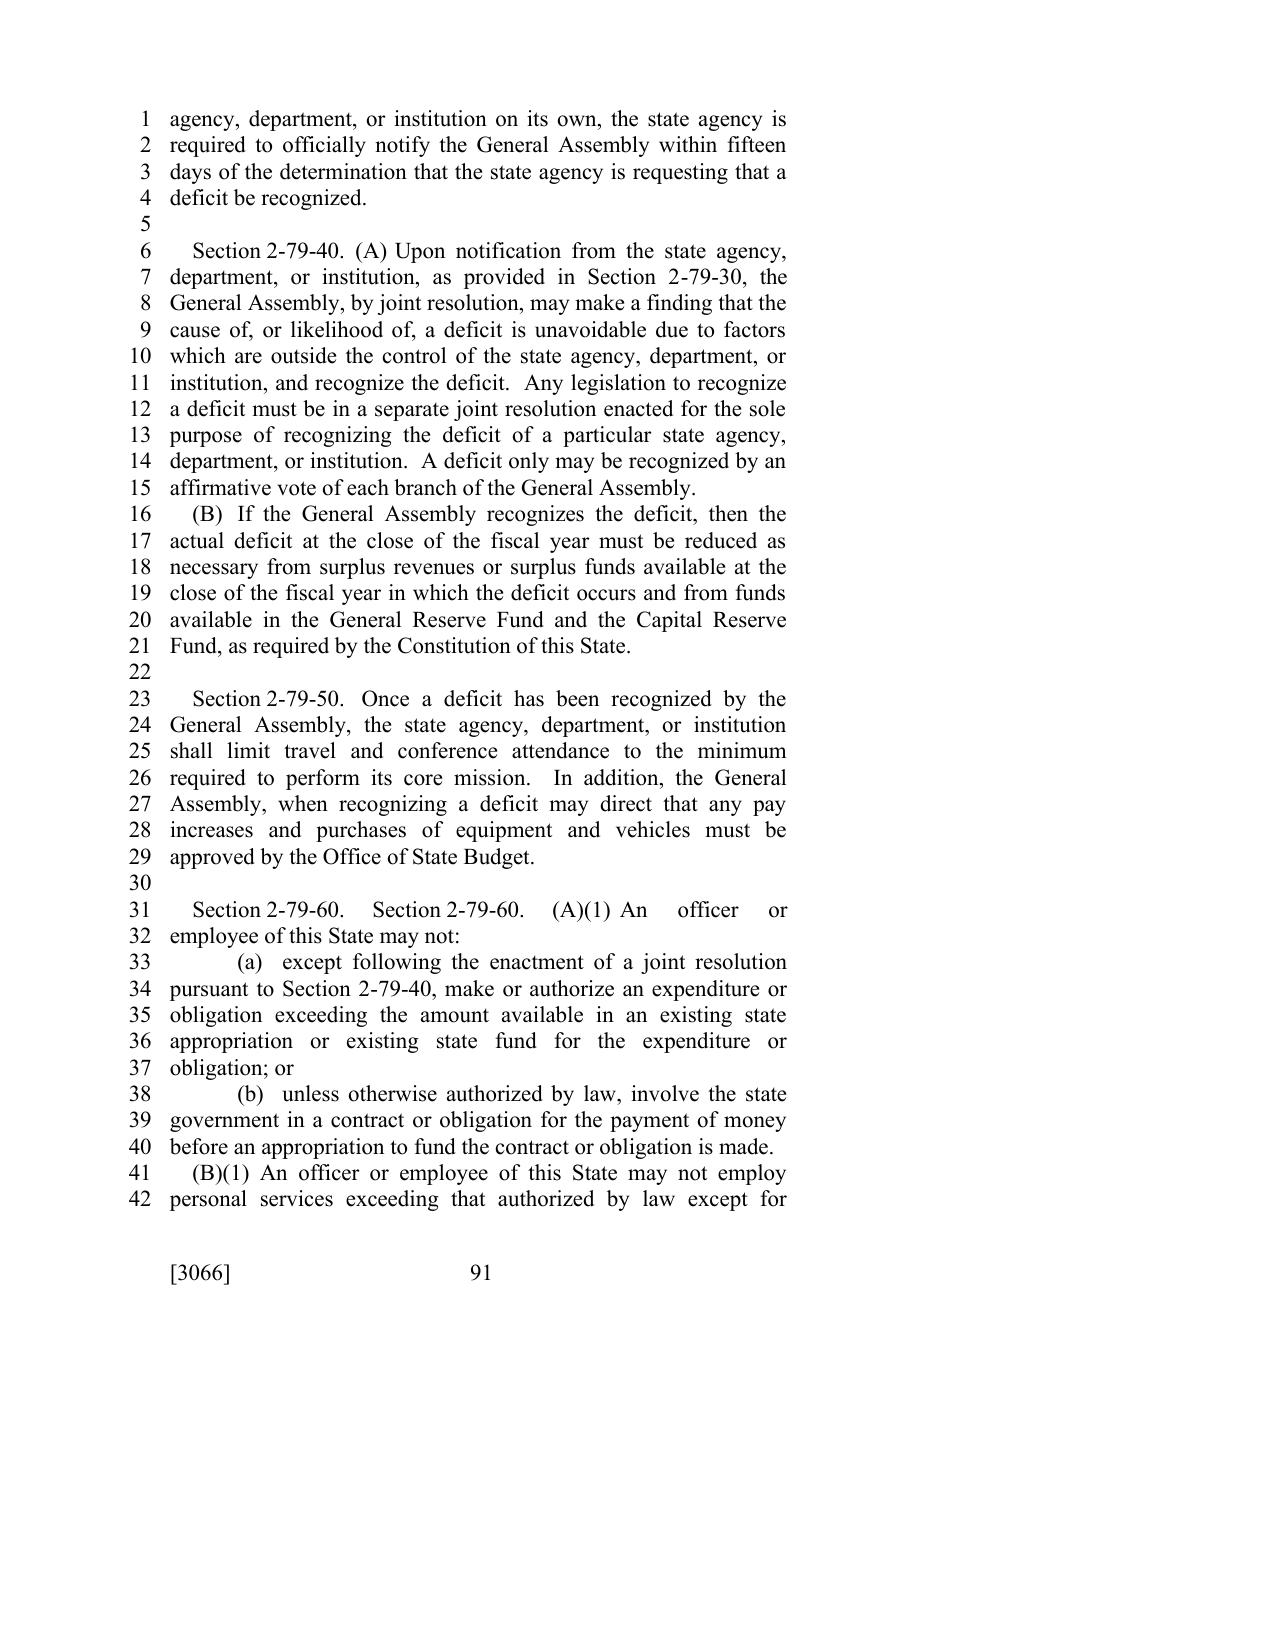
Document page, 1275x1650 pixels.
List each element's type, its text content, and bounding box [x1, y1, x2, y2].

text (b) unless otherwise authorized by law, involve the state government in a contract or obligation for the payment of money before an appropriation to fund the contract or obligation is made. [169, 1080, 787, 1159]
text Section 2-79-60. Section 2-79-60. (A)(1) An officer or employee of this State may not: [169, 896, 787, 948]
text Section 2-79-40. (A) Upon notification from the state agency, department, or institution, as provided in Section 2-79-30, the General Assembly, by joint resolution, may make a finding that the cause of, or likelihood of, a deficit is unavoidable due to factors which are outside the control of the state agency, department, or institution, and recognize the deficit. Any legislation to recognize a deficit must be in a separate joint resolution enacted for the sole purpose of recognizing the deficit of a particular state agency, department, or institution. A deficit only may be recognized by an affirmative vote of each branch of the General Assembly. [169, 237, 787, 500]
text Section 2-79-50. Once a deficit has been recognized by the General Assembly, the state agency, department, or institution shall limit travel and conference attendance to the minimum required to perform its core mission. In addition, the General Assembly, when recognizing a deficit may direct that any pay increases and purchases of equipment and vehicles must be approved by the Office of State Budget. [169, 685, 787, 869]
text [169, 105, 787, 210]
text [169, 1159, 787, 1212]
text (B) If the General Assembly recognizes the deficit, then the actual deficit at the close of the fiscal year must be reduced as necessary from surplus revenues or surplus funds available at the close of the fiscal year in which the deficit occurs and from funds available in the General Reserve Fund and the Capital Reserve Fund, as required by the Constitution of this State. [169, 500, 787, 658]
text (a) except following the enactment of a joint resolution pursuant to Section 2-79-40, make or authorize an expenditure or obligation exceeding the amount available in an existing state appropriation or existing state fund for the expenditure or obligation; or [169, 948, 787, 1080]
